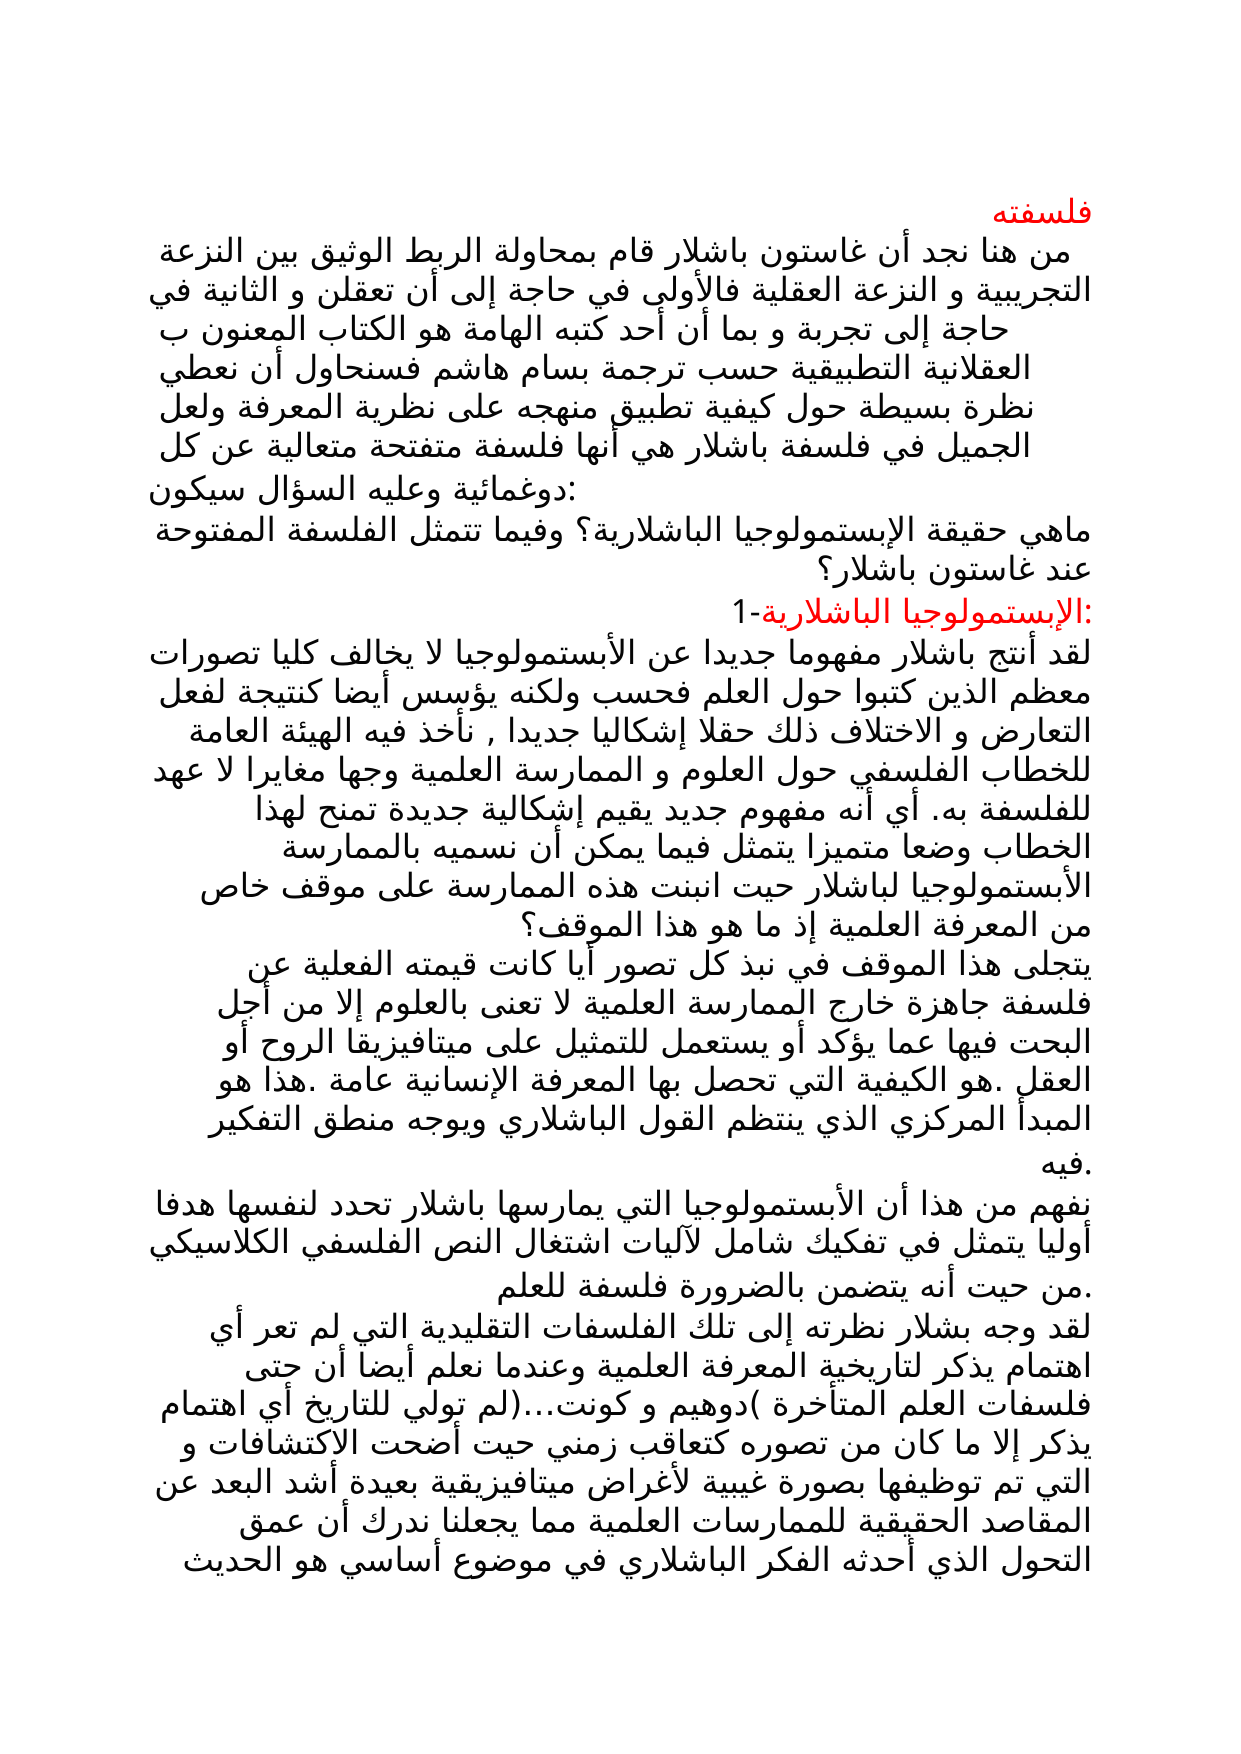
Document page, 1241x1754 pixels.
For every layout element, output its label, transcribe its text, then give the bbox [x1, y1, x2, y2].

text 1-الإبستمولوجيا الباشلارية: [148, 588, 1093, 633]
text فلسفته [148, 193, 1093, 232]
text نفهم من هذا أن الأبستمولوجيا التي يمارسها باشلار تحدد لنفسها هدفا أوليا يتمثل في تفكيك شامل لآليات اشتغال النص الفلسفي الكلاسيكي من حيت أنه يتضمن بالضرورة فلسفة للعلم. [148, 1184, 1093, 1307]
text لقد أنتج باشلار مفهوما جديدا عن الأبستمولوجيا لا يخالف كليا تصورات معظم الذين كتبوا حول العلم فحسب ولكنه يؤسس أيضا كنتيجة لفعل التعارض و الاختلاف ذلك حقلا إشكاليا جديدا , نأخذ فيه الهيئة العامة للخطاب الفلسفي حول العلوم و الممارسة العلمية وجها مغايرا لا عهد للفلسفة به. أي أنه مفهوم جديد يقيم إشكالية جديدة تمنح لهذا الخطاب وضعا متميزا يتمثل فيما يمكن أن نسميه بالممارسة الأبستمولوجيا لباشلار حيت انبنت هذه الممارسة على موقف خاص من المعرفة العلمية إذ ما هو هذا الموقف؟ [148, 633, 1093, 944]
text يتجلى هذا الموقف في نبذ كل تصور أيا كانت قيمته الفعلية عن فلسفة جاهزة خارج الممارسة العلمية لا تعنى بالعلوم إلا من أجل البحت فيها عما يؤكد أو يستعمل للتمثيل على ميتافيزيقا الروح أو العقل .هو الكيفية التي تحصل بها المعرفة الإنسانية عامة .هذا هو المبدأ المركزي الذي ينتظم القول الباشلاري ويوجه منطق التفكير فيه. [148, 944, 1093, 1184]
text من هنا نجد أن غاستون باشلار قام بمحاولة الربط الوثيق بين النزعة التجريبية و النزعة العقلية فالأولى في حاجة إلى أن تعقلن و الثانية في حاجة إلى تجربة و بما أن أحد كتبه الهامة هو الكتاب المعنون ب العقلانية التطبيقية حسب ترجمة بسام هاشم فسنحاول أن نعطي نظرة بسيطة حول كيفية تطبيق منهجه على نظرية المعرفة ولعل الجميل في فلسفة باشلار هي أنها فلسفة متفتحة متعالية عن كل دوغمائية وعليه السؤال سيكون: [148, 232, 1093, 510]
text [148, 1307, 1093, 1579]
text ماهي حقيقة الإبستمولوجيا الباشلارية؟ وفيما تتمثل الفلسفة المفتوحة عند غاستون باشلار؟ [148, 510, 1093, 588]
